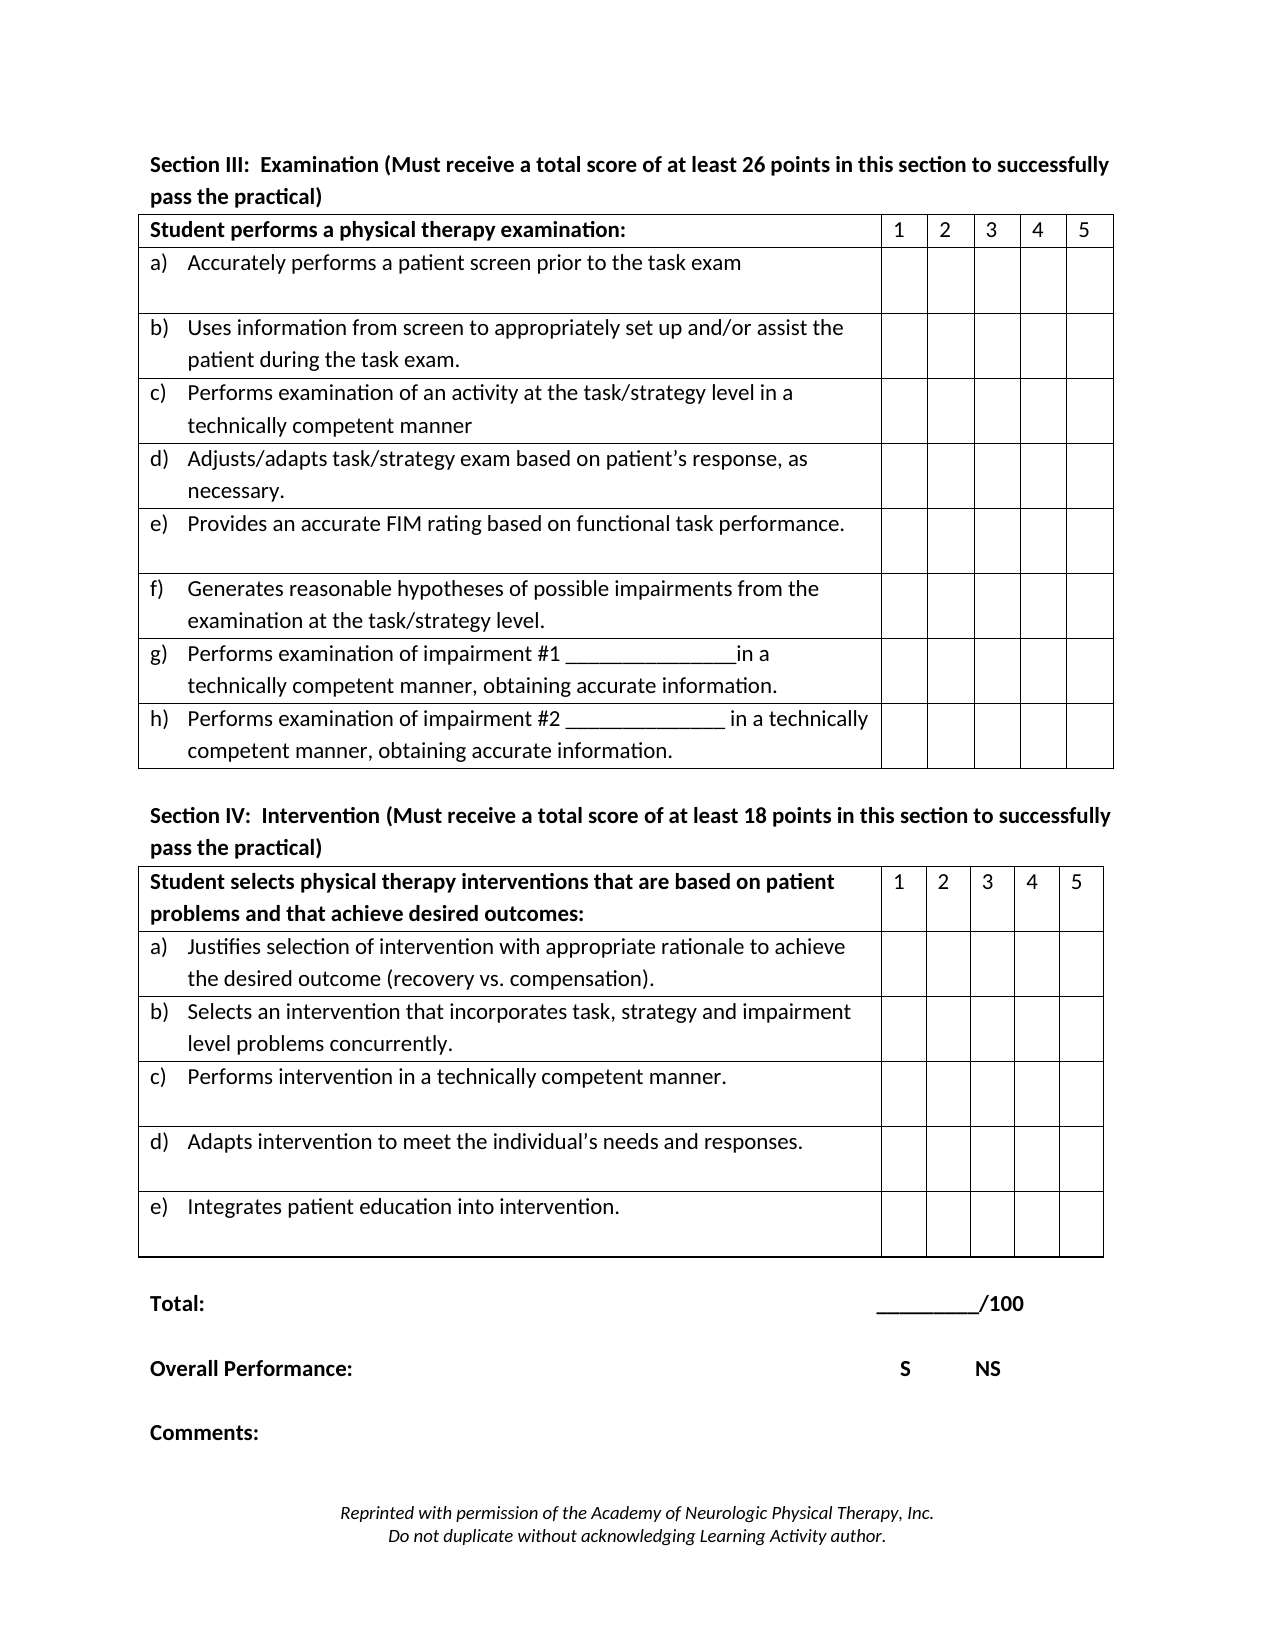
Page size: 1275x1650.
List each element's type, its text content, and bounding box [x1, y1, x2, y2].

table_cell Generates reasonable hypotheses of possible impairments from the examination at the task/strategy level. [139, 574, 881, 638]
table_cell [882, 639, 927, 703]
table_header 4 [1021, 215, 1066, 247]
table_cell [1021, 639, 1066, 703]
table_header 1 [882, 867, 926, 931]
table_cell [1067, 444, 1113, 508]
table_cell [928, 639, 974, 703]
table_cell Adjusts/adapts task/strategy exam based on patient’s response, as necessary. [139, 444, 881, 508]
table_cell [1021, 704, 1066, 768]
table_cell [1060, 932, 1103, 996]
table_header 1 [882, 215, 927, 247]
table_cell [1015, 1062, 1059, 1126]
table_cell [882, 1127, 926, 1191]
table_cell [882, 379, 927, 443]
table_cell [1021, 574, 1066, 638]
table_cell [1067, 704, 1113, 768]
table_cell Performs examination of impairment #1 _______________in a technically competent manner, obtaining accurate information. [139, 639, 881, 703]
table_header 4 [1015, 867, 1059, 931]
table_cell [882, 314, 927, 377]
table_cell [975, 314, 1020, 377]
table_cell [975, 248, 1020, 312]
table_cell [1021, 248, 1066, 312]
table_cell Performs intervention in a technically competent manner. [139, 1062, 881, 1126]
table_cell [1021, 379, 1066, 443]
table_cell [927, 932, 970, 996]
table_cell [928, 314, 974, 377]
table_cell [1067, 574, 1113, 638]
table_cell [1060, 1062, 1103, 1126]
table_cell [1067, 379, 1113, 443]
table_cell [971, 997, 1014, 1061]
table_cell [1067, 509, 1113, 573]
table_cell [928, 574, 974, 638]
text Total: _________/100 [150, 1289, 1125, 1318]
table_cell [1015, 997, 1059, 1061]
table_cell [927, 997, 970, 1061]
table_cell [1015, 1127, 1059, 1191]
table_header 2 [927, 867, 970, 931]
table_cell [971, 1062, 1014, 1126]
table_header Student selects physical therapy interventions that are based on patient problems and that achieve desired outcomes: [139, 867, 881, 931]
text Section III: Examination (Must receive a total score of at least 26 points in this section to successfully pass the practical) [150, 150, 1125, 210]
table_cell Performs examination of an activity at the task/strategy level in a technically competent manner [139, 379, 881, 443]
table_cell [927, 1062, 970, 1126]
table_cell [1067, 639, 1113, 703]
table_cell [928, 444, 974, 508]
table_cell [882, 1062, 926, 1126]
table_cell [971, 932, 1014, 996]
table_cell [882, 1192, 926, 1256]
table_cell [971, 1192, 1014, 1256]
table_cell [975, 704, 1020, 768]
table_cell [975, 639, 1020, 703]
table_cell [928, 509, 974, 573]
table_cell [1060, 1192, 1103, 1256]
table_cell [928, 379, 974, 443]
table_cell [1060, 997, 1103, 1061]
table_cell [975, 444, 1020, 508]
table_cell [882, 997, 926, 1061]
table_cell [971, 1127, 1014, 1191]
table_header 3 [971, 867, 1014, 931]
table_cell [1015, 932, 1059, 996]
table_cell [927, 1192, 970, 1256]
table_header 2 [928, 215, 974, 247]
table_cell Performs examination of impairment #2 ______________ in a technically competent manner, obtaining accurate information. [139, 704, 881, 768]
table_cell [1021, 314, 1066, 377]
table_cell [975, 379, 1020, 443]
table_cell [882, 932, 926, 996]
table_cell [928, 704, 974, 768]
table_header 5 [1067, 215, 1113, 247]
table_cell [1067, 314, 1113, 377]
table_header 3 [975, 215, 1020, 247]
table_cell Accurately performs a patient screen prior to the task exam [139, 248, 881, 312]
text Section IV: Intervention (Must receive a total score of at least 18 points in this section to successfully pass the practical) [150, 801, 1125, 862]
table_cell [882, 444, 927, 508]
table_header Student performs a physical therapy examination: [139, 215, 881, 247]
table_cell Adapts intervention to meet the individual’s needs and responses. [139, 1127, 881, 1191]
table_cell [882, 248, 927, 312]
table_cell [1021, 444, 1066, 508]
table_cell [882, 574, 927, 638]
table_cell [927, 1127, 970, 1191]
table_cell [1060, 1127, 1103, 1191]
table_cell [882, 704, 927, 768]
table_cell [1015, 1192, 1059, 1256]
table_cell Uses information from screen to appropriately set up and/or assist the patient during the task exam. [139, 314, 881, 377]
text Overall Performance: S NS [150, 1354, 1125, 1382]
table_cell [1067, 248, 1113, 312]
table_cell [928, 248, 974, 312]
table_cell Integrates patient education into intervention. [139, 1192, 881, 1256]
table_cell Selects an intervention that incorporates task, strategy and impairment level problems concurrently. [139, 997, 881, 1061]
table_header 5 [1060, 867, 1103, 931]
table_cell [975, 574, 1020, 638]
table_cell [975, 509, 1020, 573]
text Comments: [150, 1418, 1125, 1446]
table_cell [1021, 509, 1066, 573]
table_cell [882, 509, 927, 573]
table_cell Provides an accurate FIM rating based on functional task performance. [139, 509, 881, 573]
table_cell Justifies selection of intervention with appropriate rationale to achieve the desired outcome (recovery vs. compensation). [139, 932, 881, 996]
